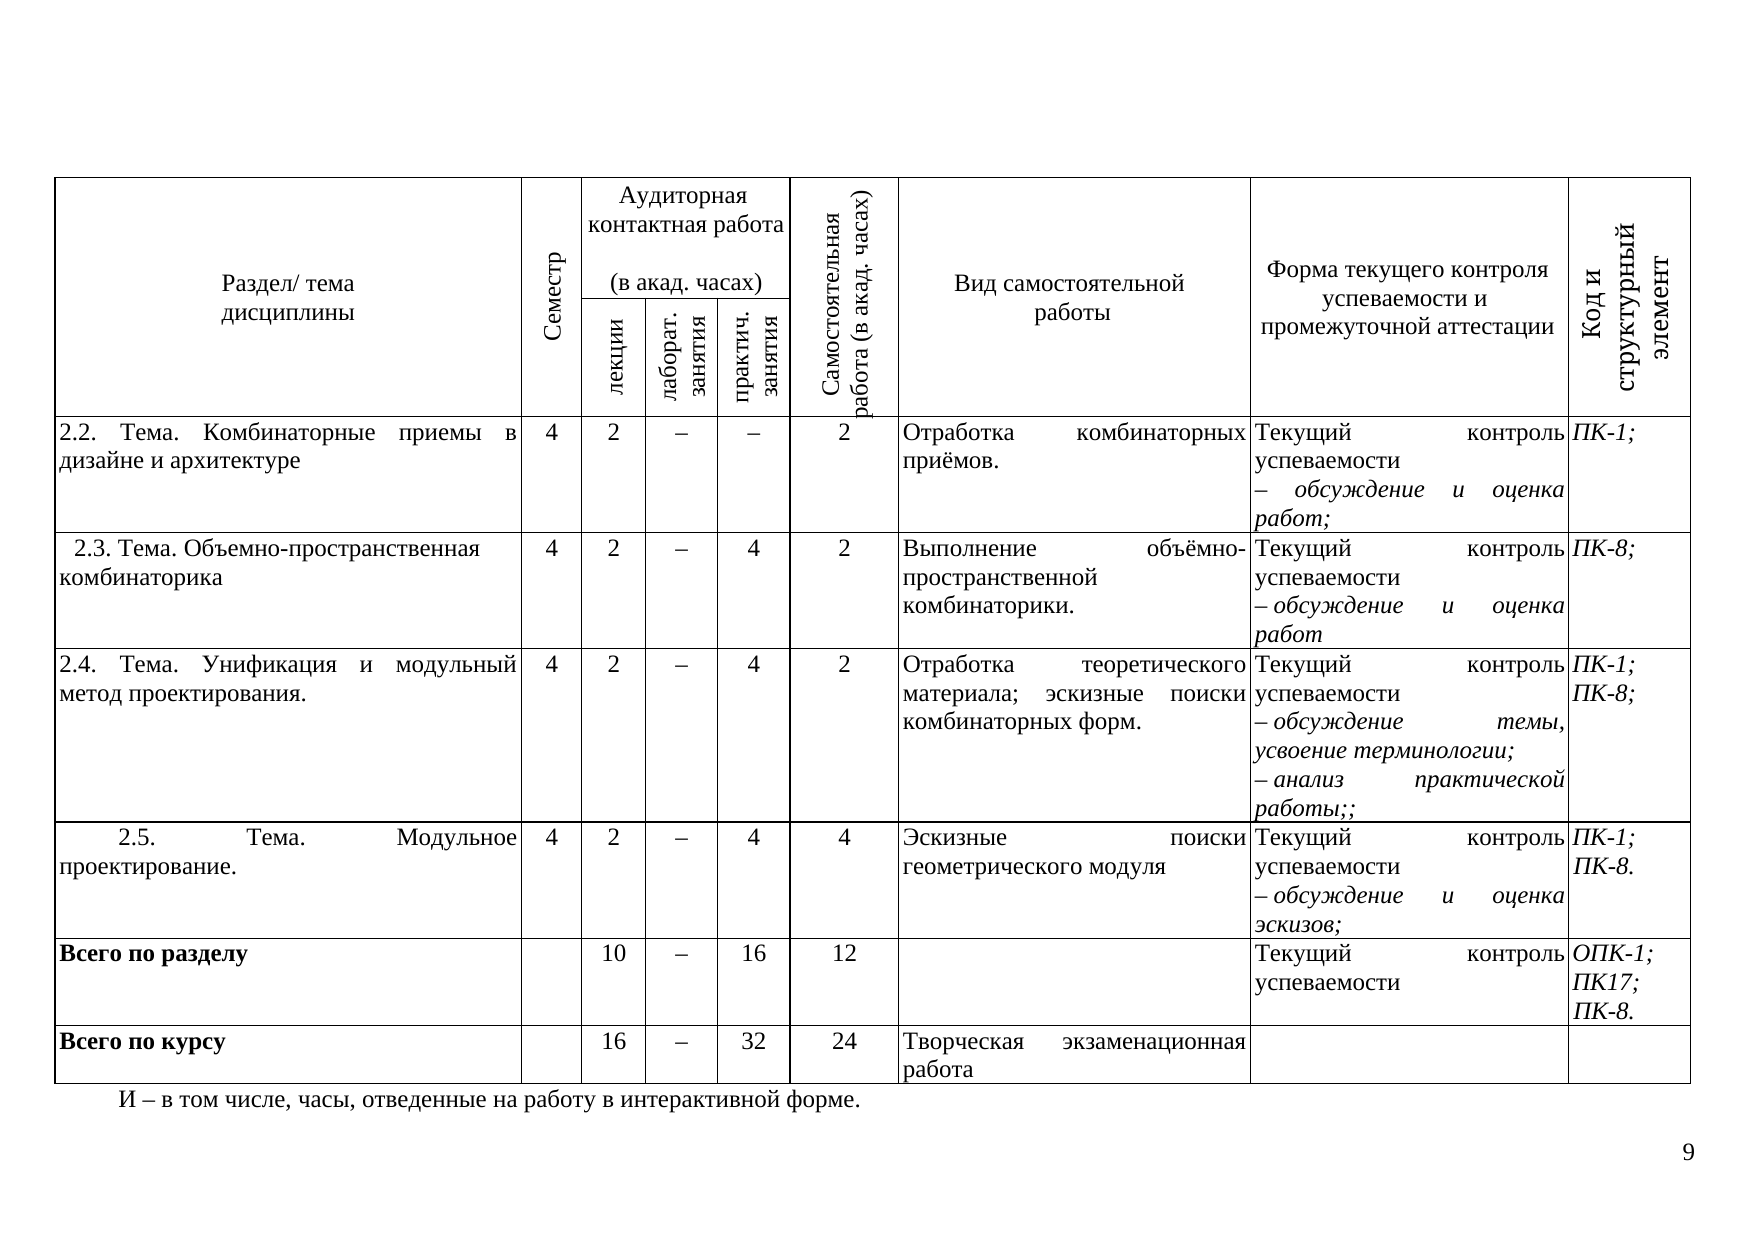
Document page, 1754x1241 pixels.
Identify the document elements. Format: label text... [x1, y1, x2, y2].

table_header Самостоятельная работа (в акад. часах) [791, 178, 898, 416]
table_header Семестр [522, 178, 581, 416]
table_cell 4 [522, 649, 581, 821]
table_cell 4 [791, 823, 898, 937]
table_cell Текущий контроль успеваемости – обсуждение темы, усвоение терминологии; – анализ практической работы;; [1251, 649, 1568, 821]
table_cell 4 [718, 823, 789, 937]
table_header Форма текущего контроля успеваемости и промежуточной аттестации [1251, 178, 1568, 416]
table_cell 4 [522, 823, 581, 937]
table_cell – [646, 649, 717, 821]
table_cell [1251, 1026, 1568, 1083]
table_cell Отработка комбинаторных приёмов. [899, 417, 1250, 532]
table_cell 2 [582, 649, 645, 821]
table_cell – [646, 533, 717, 648]
table_cell 10 [582, 939, 645, 1025]
table_header Раздел/ тема дисциплины [56, 178, 521, 416]
table_cell 2 [791, 533, 898, 648]
table_cell Выполнение объёмно-пространственной комбинаторики. [899, 533, 1250, 648]
table_cell Творческая экзаменационная работа [899, 1026, 1250, 1083]
table_cell лаборат. занятия [646, 299, 717, 416]
table_cell 32 [718, 1026, 789, 1083]
table_cell Текущий контроль успеваемости – обсуждение и оценка эскизов; [1251, 823, 1568, 937]
table_cell – [646, 823, 717, 937]
table_cell 2 [582, 823, 645, 937]
table_cell 2 [791, 649, 898, 821]
table_header Вид самостоятельной работы [899, 178, 1250, 416]
table_cell 2.5. Тема. Модульное проектирование. [56, 823, 521, 937]
table_cell 2.4. Тема. Унификация и модульный метод проектирования. [56, 649, 521, 821]
table_cell 16 [582, 1026, 645, 1083]
table_cell [1569, 1026, 1690, 1083]
table_cell 16 [718, 939, 789, 1025]
table_cell Отработка теоретического материала; эскизные поиски комбинаторных форм. [899, 649, 1250, 821]
table_header Аудиторная контактная работа (в акад. часах) [582, 178, 789, 298]
table_cell Текущий контроль успеваемости – обсуждение и оценка работ [1251, 533, 1568, 648]
table_cell Текущий контроль успеваемости [1251, 939, 1568, 1025]
table_cell Всего по разделу [56, 939, 521, 1025]
table_cell ОПК-1; ПК17; ПК-8. [1569, 939, 1690, 1025]
table_cell Всего по курсу [56, 1026, 521, 1083]
table_cell 2 [791, 417, 898, 532]
table_cell – [646, 417, 717, 532]
table_cell Эскизные поиски геометрического модуля [899, 823, 1250, 937]
table_cell 4 [718, 533, 789, 648]
text И – в том числе, часы, отведенные на работу в интерактивной форме. [59, 1084, 1695, 1113]
table_cell [899, 939, 1250, 1025]
table_cell лекции [582, 299, 645, 416]
table_cell 2 [582, 417, 645, 532]
table_cell – [646, 1026, 717, 1083]
table_cell ПК-1; [1569, 417, 1690, 532]
table_cell 4 [522, 533, 581, 648]
table_cell 2.3. Тема. Объемно-пространственная комбинаторика [56, 533, 521, 648]
table_header Код и структурный элемент компетенции [1569, 178, 1690, 416]
table_cell практич. занятия [718, 299, 789, 416]
table_cell ПК-1; ПК-8; [1569, 649, 1690, 821]
table_cell 2 [582, 533, 645, 648]
table_cell ПК-1; ПК-8. [1569, 823, 1690, 937]
table_cell – [646, 939, 717, 1025]
table_cell [522, 939, 581, 1025]
table_cell [522, 1026, 581, 1083]
table_cell 4 [522, 417, 581, 532]
table_cell 2.2. Тема. Комбинаторные приемы в дизайне и архитектуре [56, 417, 521, 532]
table_cell ПК-8; [1569, 533, 1690, 648]
table_cell – [718, 417, 789, 532]
table_cell Текущий контроль успеваемости – обсуждение и оценка работ; [1251, 417, 1568, 532]
table_cell 24 [791, 1026, 898, 1083]
table_cell 12 [791, 939, 898, 1025]
table_cell 4 [718, 649, 789, 821]
